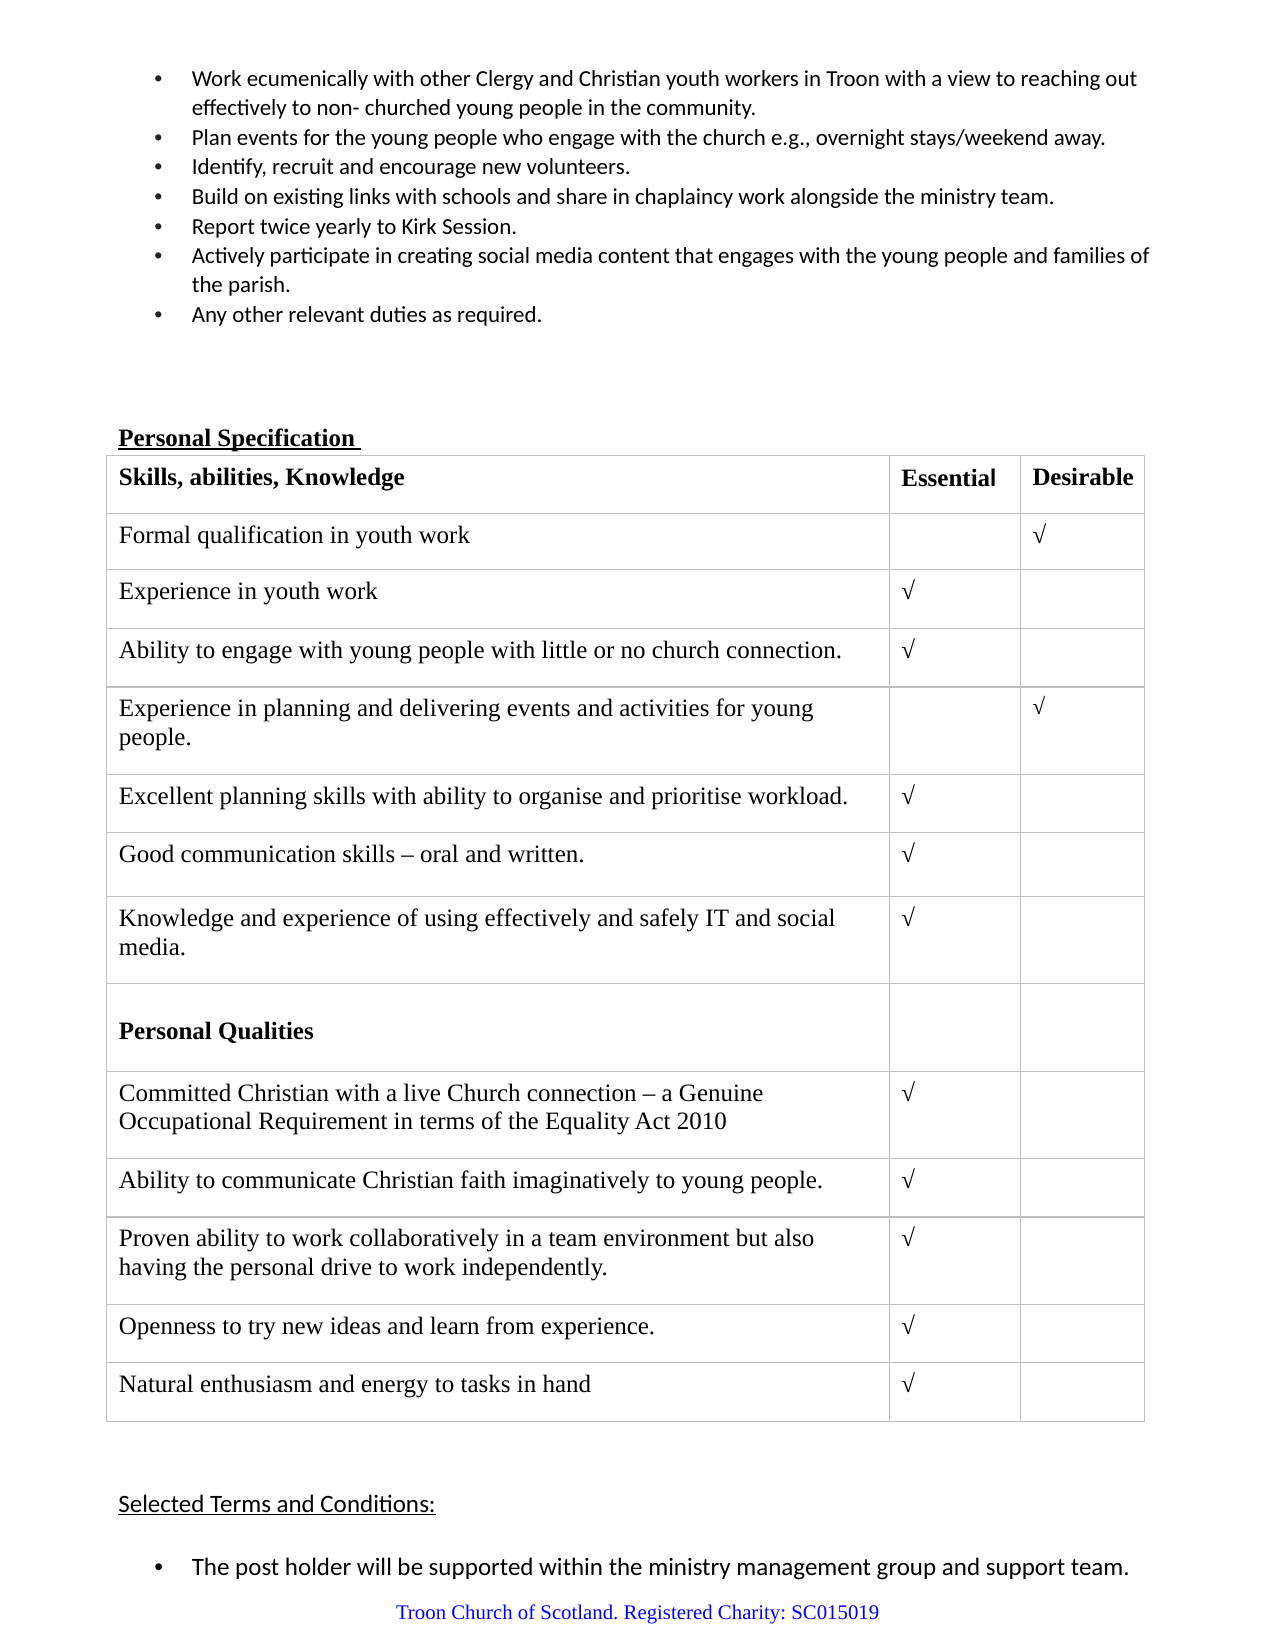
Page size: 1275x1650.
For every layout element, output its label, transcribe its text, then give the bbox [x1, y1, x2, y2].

list Identify, recruit and encourage new volunteers. [154, 152, 1157, 180]
table_cell √ [890, 1218, 1020, 1304]
table_cell [1021, 1218, 1144, 1304]
text Selected Terms and Conditions: [118, 1488, 1157, 1518]
table_cell Committed Christian with a live Church connection – a Genuine Occupational Requirement in terms of the Equality Act 2010 [107, 1072, 889, 1158]
table_cell [1021, 570, 1144, 628]
table_cell Natural enthusiasm and energy to tasks in hand [107, 1363, 889, 1421]
table_cell Experience in youth work [107, 570, 889, 628]
table_cell √ [890, 1072, 1020, 1158]
table_cell √ [1021, 688, 1144, 774]
table_cell √ [890, 1363, 1020, 1421]
table_cell Personal Qualities [107, 984, 889, 1071]
table_cell Formal qualification in youth work [107, 514, 889, 569]
table_cell √ [890, 775, 1020, 832]
list Plan events for the young people who engage with the church e.g., overnight stays/weekend away. [154, 123, 1157, 151]
list Actively participate in creating social media content that engages with the young people and families of the parish. [154, 241, 1157, 298]
table_cell √ [1021, 514, 1144, 569]
table_cell [1021, 833, 1144, 896]
table_cell [1021, 1159, 1144, 1216]
table_cell [1021, 775, 1144, 832]
subtitle Personal Specification [118, 423, 1157, 452]
table_cell √ [890, 1305, 1020, 1362]
list Build on existing links with schools and share in chaplaincy work alongside the ministry team. [154, 182, 1157, 210]
list The post holder will be supported within the ministry management group and support team. [154, 1551, 1145, 1581]
table_cell Ability to engage with young people with little or no church connection. [107, 629, 889, 686]
table_cell [1021, 897, 1144, 983]
table_cell Openness to try new ideas and learn from experience. [107, 1305, 889, 1362]
table_cell √ [890, 1159, 1020, 1216]
table_cell [1021, 1072, 1144, 1158]
table_cell Ability to communicate Christian faith imaginatively to young people. [107, 1159, 889, 1216]
table_cell Experience in planning and delivering events and activities for young people. [107, 688, 889, 774]
table_cell [1021, 1363, 1144, 1421]
table_header Essential [890, 456, 1020, 513]
table_header Desirable [1021, 456, 1144, 513]
table_cell [890, 514, 1020, 569]
table_header Skills, abilities, Knowledge [107, 456, 889, 513]
table_cell [890, 688, 1020, 774]
table_cell Knowledge and experience of using effectively and safely IT and social media. [107, 897, 889, 983]
table_cell √ [890, 570, 1020, 628]
table_cell √ [890, 629, 1020, 686]
table_cell √ [890, 833, 1020, 896]
table_cell Good communication skills – oral and written. [107, 833, 889, 896]
table_cell [1021, 984, 1144, 1071]
list Report twice yearly to Kirk Session. [154, 212, 1157, 240]
list Any other relevant duties as required. [154, 300, 1157, 328]
table_cell Proven ability to work collaboratively in a team environment but also having the personal drive to work independently. [107, 1218, 889, 1304]
table_cell [1021, 1305, 1144, 1362]
table_cell [890, 984, 1020, 1071]
list Work ecumenically with other Clergy and Christian youth workers in Troon with a view to reaching out effectively to non- churched young people in the community. [154, 64, 1157, 121]
table_cell √ [890, 897, 1020, 983]
table_cell Excellent planning skills with ability to organise and prioritise workload. [107, 775, 889, 832]
table_cell [1021, 629, 1144, 686]
